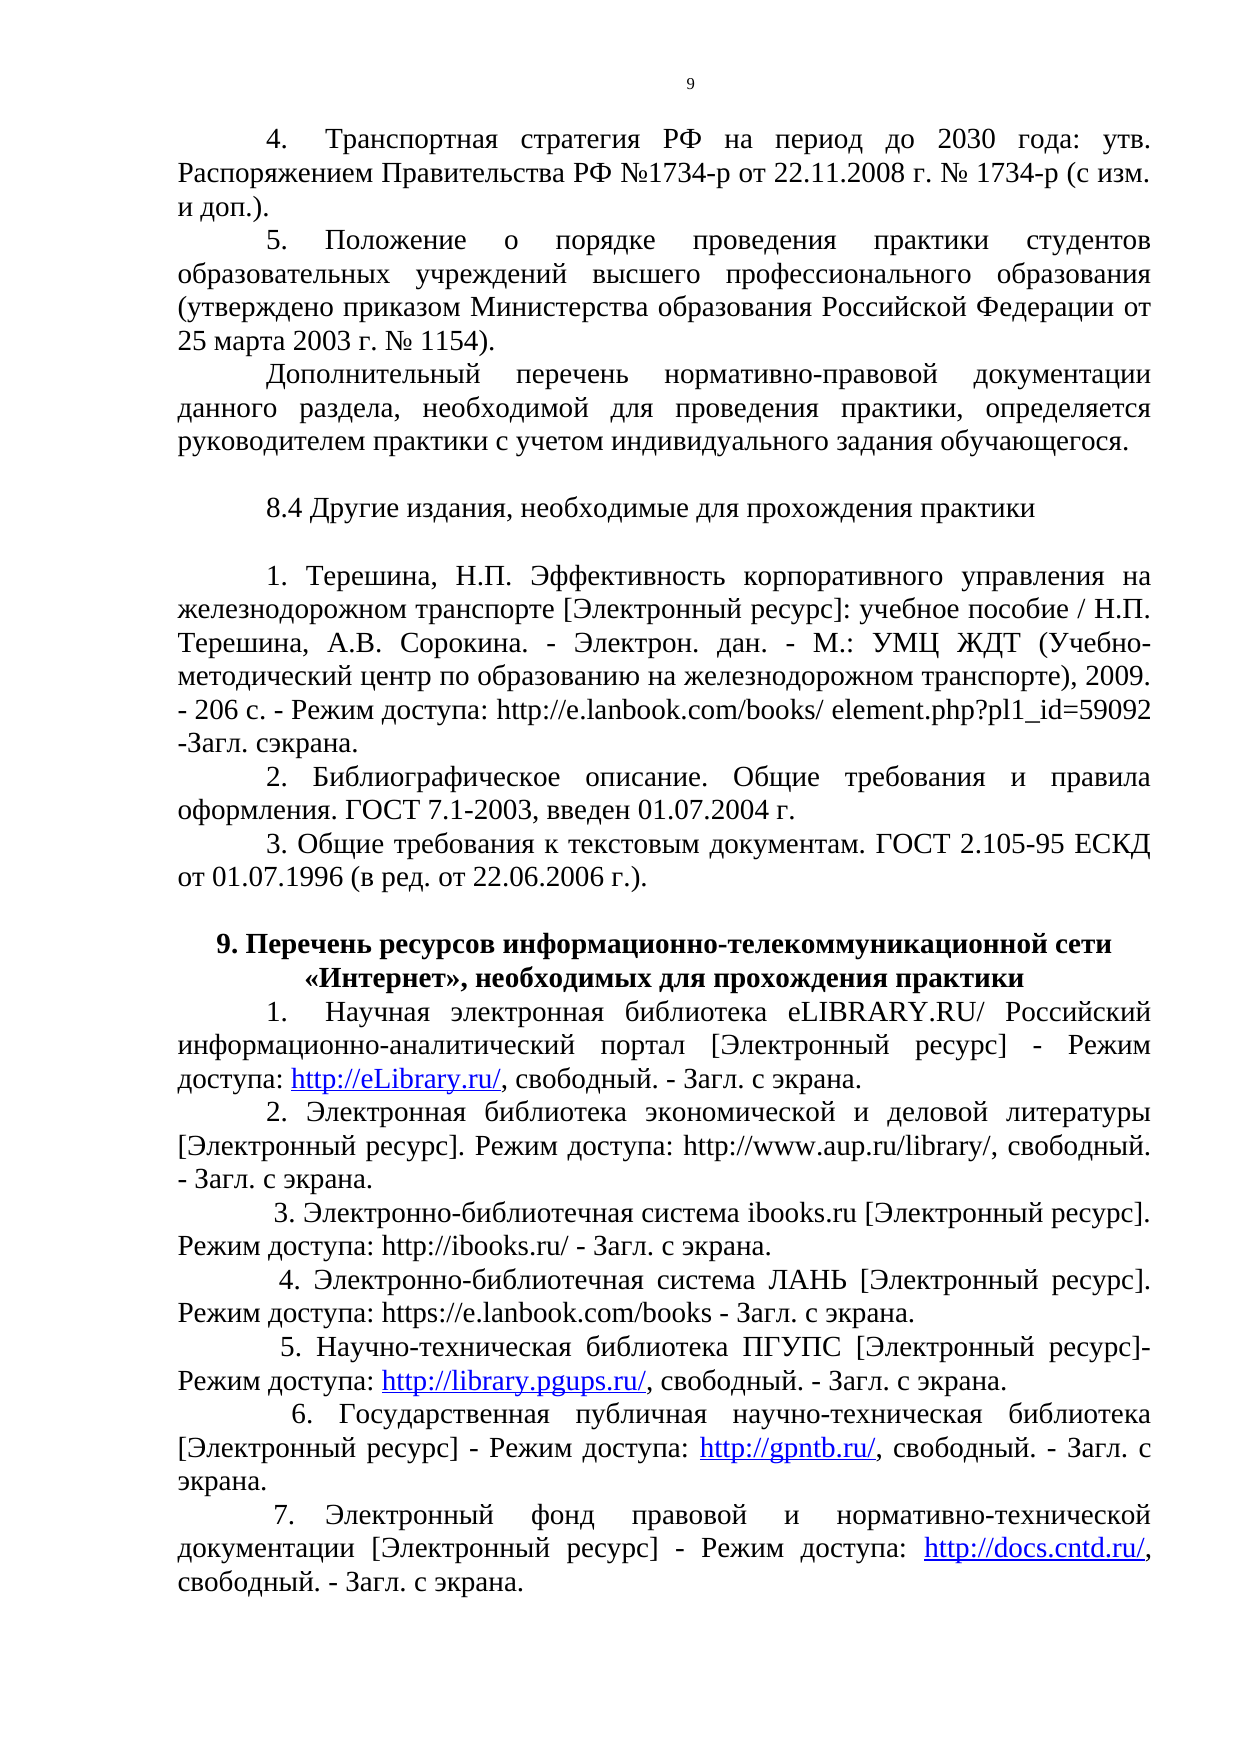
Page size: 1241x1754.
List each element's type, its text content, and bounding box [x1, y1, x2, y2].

text 8.4 Другие издания, необходимые для прохождения практики [177, 491, 1152, 524]
text 3. Электронно-библиотечная система ibooks.ru [Электронный ресурс]. Режим доступа: http://ibooks.ru/ - Загл. с экрана. [177, 1195, 1152, 1262]
list Транспортная стратегия РФ на период до 2030 года: утв. Распоряжением Правительства РФ №1734-р от 22.11.2008 г. № 1734-р (с изм. и доп.). [177, 122, 1152, 222]
text 7. Электронный фонд правовой и нормативно-технической документации [Электронный ресурс] - Режим доступа: http://docs.cntd.ru/, свободный. - Загл. с экрана. [177, 1497, 1152, 1597]
text 2. Библиографическое описание. Общие требования и правила оформления. ГОСТ 7.1-2003, введен 01.07.2004 г. [177, 759, 1152, 826]
text 1. Научная электронная библиотека eLIBRARY.RU/ Российский информационно-аналитический портал [Электронный ресурс] - Режим доступа: http://eLibrary.ru/, свободный. - Загл. с экрана. [177, 994, 1152, 1094]
text 9. Перечень ресурсов информационно-телекоммуникационной сети «Интернет», необходимых для прохождения практики [177, 927, 1152, 994]
text 3. Общие требования к текстовым документам. ГОСТ 2.105-95 ЕСКД от 01.07.1996 (в ред. от 22.06.2006 г.). [177, 826, 1152, 893]
text 1. Терешина, Н.П. Эффективность корпоративного управления на железнодорожном транспорте [Электронный ресурс]: учебное пособие / Н.П. Терешина, А.В. Сорокина. - Электрон. дан. - М.: УМЦ ЖДТ (Учебно-методический центр по образованию на железнодорожном транспорте), 2009. - 206 с. - Режим доступа: http://e.lanbook.com/books/ element.php?pl1_id=59092 -Загл. сэкрана. [177, 558, 1152, 759]
text 6. Государственная публичная научно-техническая библиотека [Электронный ресурс] - Режим доступа: http://gpntb.ru/, свободный. - Загл. с экрана. [177, 1396, 1152, 1497]
text 5. Положение о порядке проведения практики студентов образовательных учреждений высшего профессионального образования (утверждено приказом Министерства образования Российской Федерации от 25 марта 2003 г. № 1154). [177, 222, 1152, 356]
text 5. Научно-техническая библиотека ПГУПС [Электронный ресурс]-Режим доступа: http://library.pgups.ru/, свободный. - Загл. с экрана. [177, 1329, 1152, 1396]
text Дополнительный перечень нормативно-правовой документации данного раздела, необходимой для проведения практики, определяется руководителем практики с учетом индивидуального задания обучающегося. [177, 356, 1152, 457]
text 4. Электронно-библиотечная система ЛАНЬ [Электронный ресурс]. Режим доступа: https://e.lanbook.com/books - Загл. с экрана. [177, 1262, 1152, 1329]
text 2. Электронная библиотека экономической и деловой литературы [Электронный ресурс]. Режим доступа: http://www.aup.ru/library/, свободный. - Загл. с экрана. [177, 1094, 1152, 1195]
